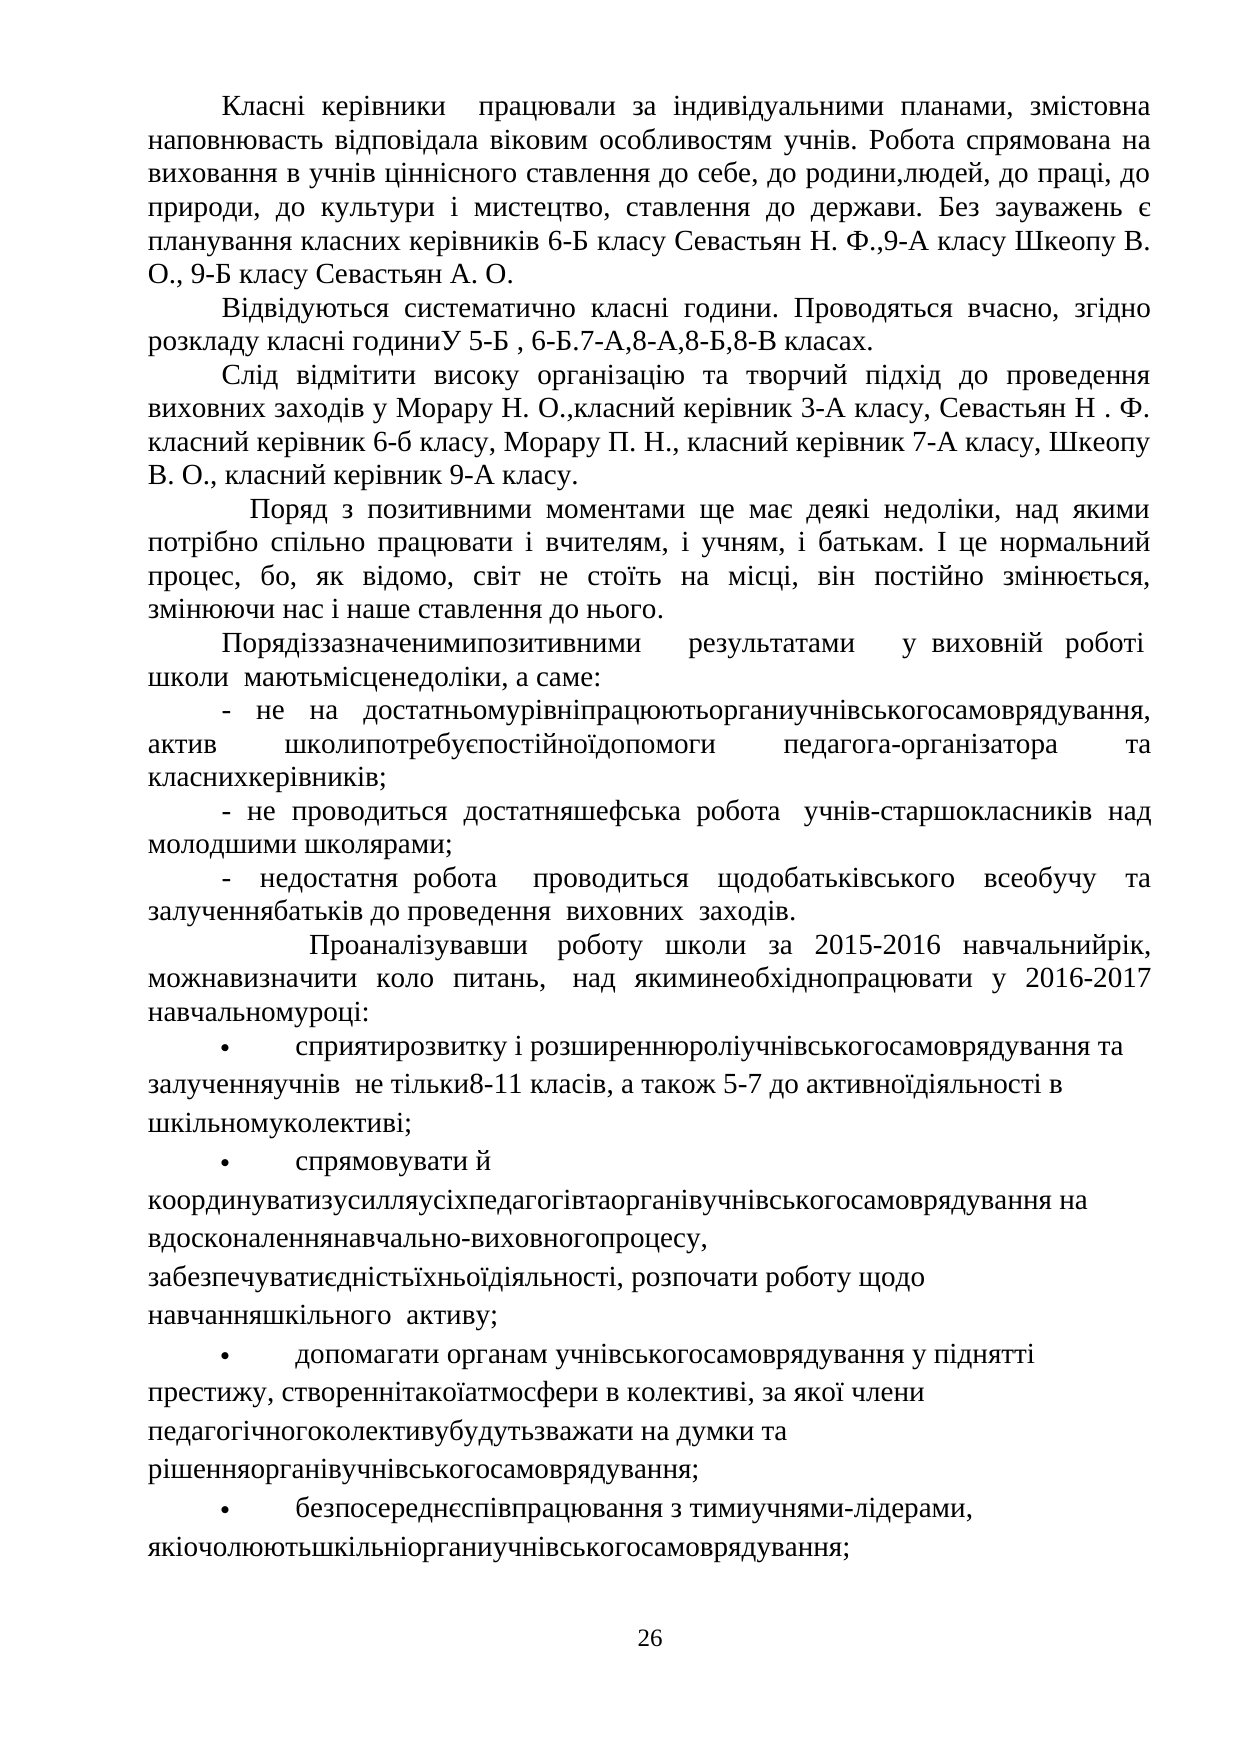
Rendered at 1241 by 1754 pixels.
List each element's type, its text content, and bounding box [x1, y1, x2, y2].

text Проаналізувавши роботу школи за 2015-2016 навчальнийрік, можнавизначити коло питань, над якиминеобхіднопрацювати у 2016-2017 навчальномуроці: [148, 927, 1152, 1028]
list сприятирозвитку і розширеннюроліучнівськогосамоврядування та залученняучнів не тільки8-11 класів, а також 5-7 до активноїдіяльності в шкільномуколективі; [148, 1028, 1152, 1138]
text Порядіззазначенимипозитивними результатами у виховній роботі школи маютьмісценедоліки, а саме: [148, 625, 1152, 692]
text Класні керівники працювали за індивідуальними планами, змістовна наповнювасть відповідала віковим особливостям учнів. Робота спрямована на виховання в учнів ціннісного ставлення до себе, до родини,людей, до праці, до природи, до культури і мистецтво, ставлення до держави. Без зауважень є планування класних керівників 6-Б класу Севастьян Н. Ф.,9-А класу Шкеопу В. О., 9-Б класу Севастьян А. О. [148, 88, 1152, 290]
list допомагати органам учнівськогосамоврядування у піднятті престижу, створеннітакоїатмосфери в колективі, за якої члени педагогічногоколективубудутьзважати на думки та рішенняорганівучнівськогосамоврядування; [148, 1336, 1152, 1485]
list безпосереднєспівпрацювання з тимиучнями-лідерами, якіочолюютьшкільніорганиучнівськогосамоврядування; [148, 1490, 1152, 1562]
text - не на достатньомурівніпрацюютьорганиучнівськогосамоврядування, актив школипотребуєпостійноїдопомоги педагога-організатора та класнихкерівників; [148, 692, 1152, 793]
text - не проводиться достатняшефська робота учнів-старшокласників над молодшими школярами; [148, 793, 1152, 860]
list спрямовувати й координуватизусилляусіхпедагогівтаорганівучнівськогосамоврядування на вдосконаленнянавчально-виховногопроцесу, забезпечуватиєдністьїхньоїдіяльності, розпочати роботу щодо навчанняшкільного активу; [148, 1143, 1152, 1331]
text Слід відмітити високу організацію та творчий підхід до проведення виховних заходів у Морару Н. О.,класний керівник 3-А класу, Севастьян Н . Ф. класний керівник 6-б класу, Морару П. Н., класний керівник 7-А класу, Шкеопу В. О., класний керівник 9-А класу. [148, 357, 1152, 491]
text Відвідуються систематично класні години. Проводяться вчасно, згідно розкладу класні годиниУ 5-Б , 6-Б.7-А,8-А,8-Б,8-В класах. [148, 290, 1152, 357]
text Поряд з позитивними моментами ще має деякі недоліки, над якими потрібно спільно працювати і вчителям, і учням, і батькам. І це нормальний процес, бо, як відомо, світ не стоїть на місці, він постійно змінюється, змінюючи нас і наше ставлення до нього. [148, 491, 1152, 625]
text - недостатня робота проводиться щодобатьківського всеобучу та залученнябатьків до проведення виховних заходів. [148, 860, 1152, 927]
